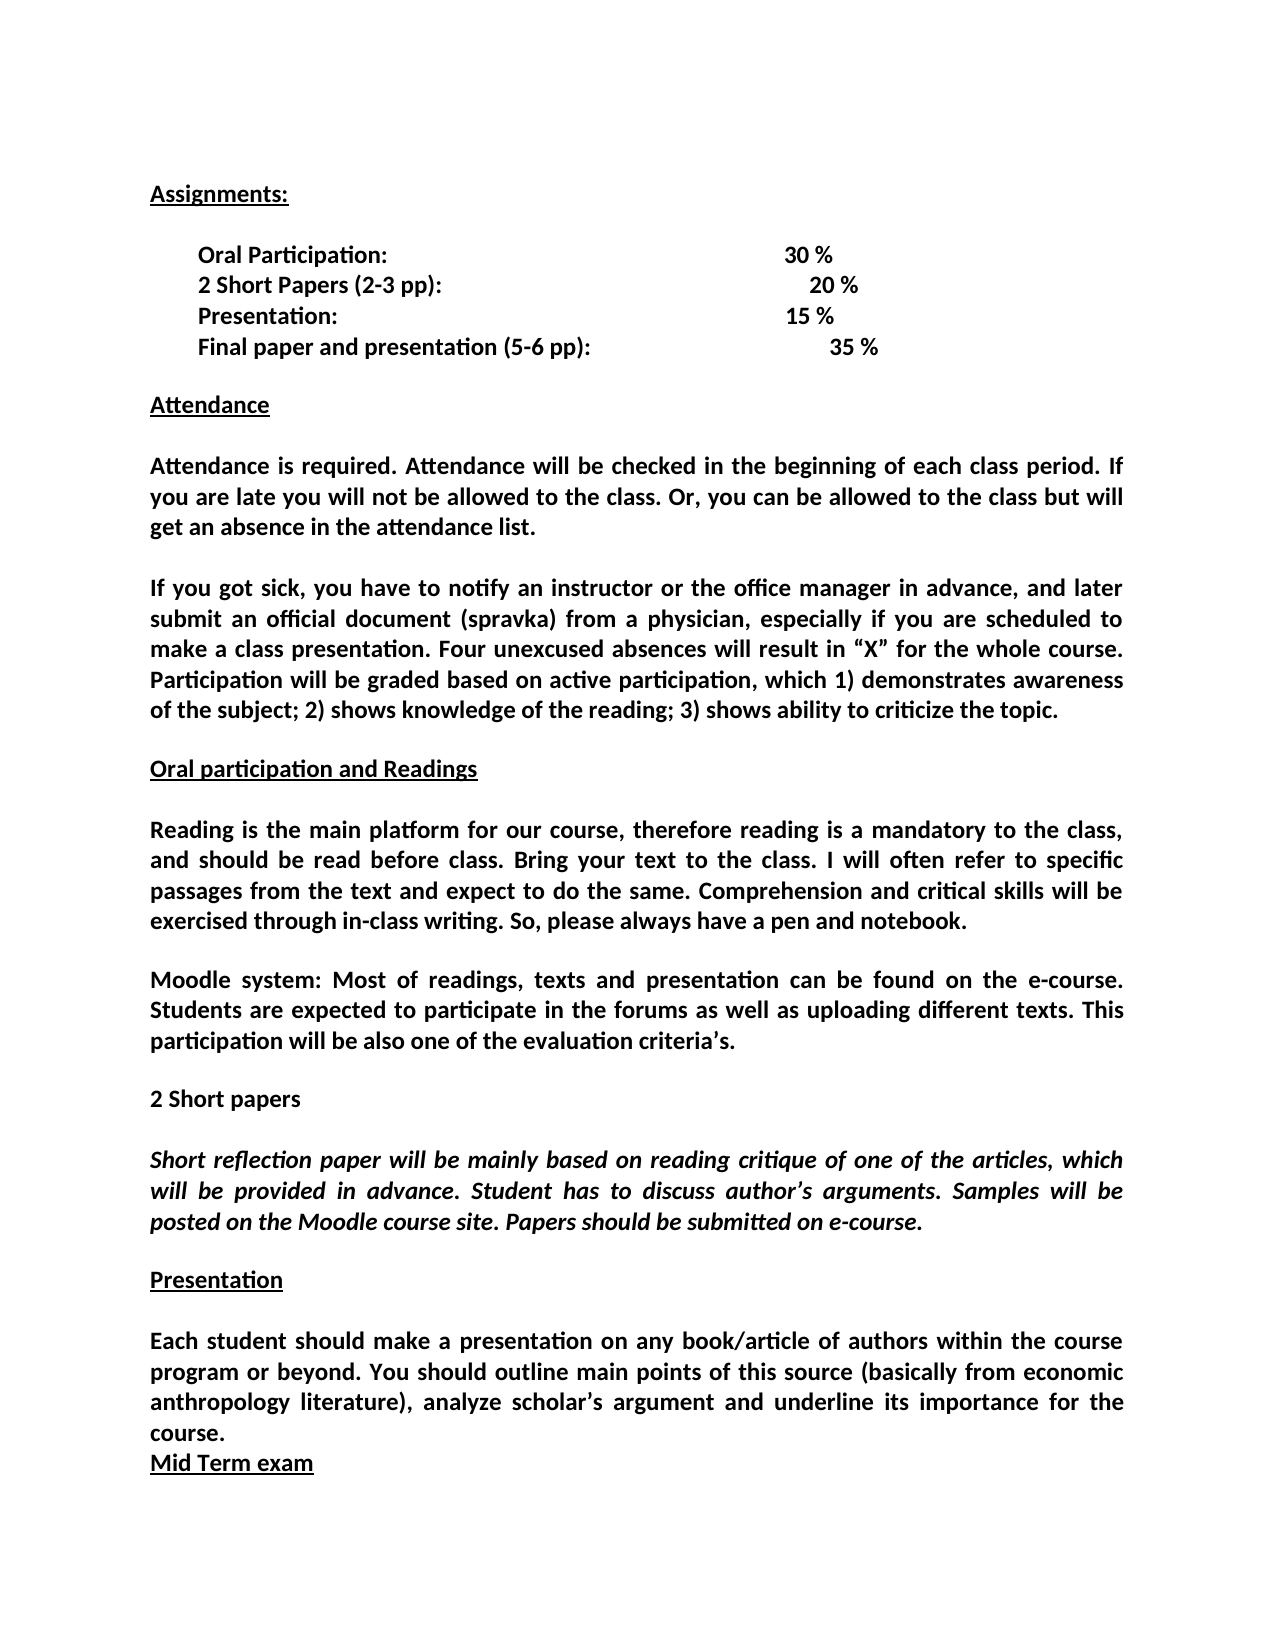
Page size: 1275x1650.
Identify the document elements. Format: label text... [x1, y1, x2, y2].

text Short reflection paper will be mainly based on reading critique of one of the articles, which will be provided in advance. Student has to discuss author’s arguments. Samples will be posted on the Moodle course site. Papers should be submitted on e-course. [150, 1145, 1125, 1236]
text Mid Term exam [150, 1447, 1125, 1478]
text Each student should make a presentation on any book/article of authors within the course program or beyond. You should outline main points of this source (basically from economic anthropology literature), analyze scholar’s argument and underline its importance for the course. [150, 1325, 1125, 1447]
text Attendance is required. Attendance will be checked in the beginning of each class period. If you are late you will not be allowed to the class. Or, you can be allowed to the class but will get an absence in the attendance list. [150, 450, 1125, 542]
text If you got sick, you have to notify an instructor or the office manager in advance, and later submit an official document (spravka) from a physician, especially if you are scheduled to make a class presentation. Four unexcused absences will result in “X” for the whole course. Participation will be graded based on active participation, which 1) demonstrates awareness of the subject; 2) shows knowledge of the reading; 3) shows ability to criticize the topic. [150, 572, 1125, 725]
text 2 Short papers [150, 1084, 1125, 1114]
text Assignments: [150, 178, 1125, 208]
text Presentation: 15 % [198, 300, 1125, 331]
text Moodle system: Most of readings, texts and presentation can be found on the e-course. Students are expected to participate in the forums as well as uploading different texts. This participation will be also one of the evaluation criteria’s. [150, 964, 1125, 1056]
text Attendance [150, 389, 1125, 420]
text Final paper and presentation (5-6 pp): 35 % [198, 331, 1125, 361]
text Presentation [150, 1264, 1125, 1295]
text 2 Short Papers (2-3 pp): 20 % [198, 269, 1125, 300]
text Oral Participation: 30 % [198, 239, 1125, 269]
text Oral participation and Readings [150, 753, 1125, 783]
text Reading is the main platform for our course, therefore reading is a mandatory to the class, and should be read before class. Bring your text to the class. I will often refer to specific passages from the text and expect to do the same. Comprehension and critical skills will be exercised through in-class writing. So, please always have a pen and notebook. [150, 814, 1125, 936]
